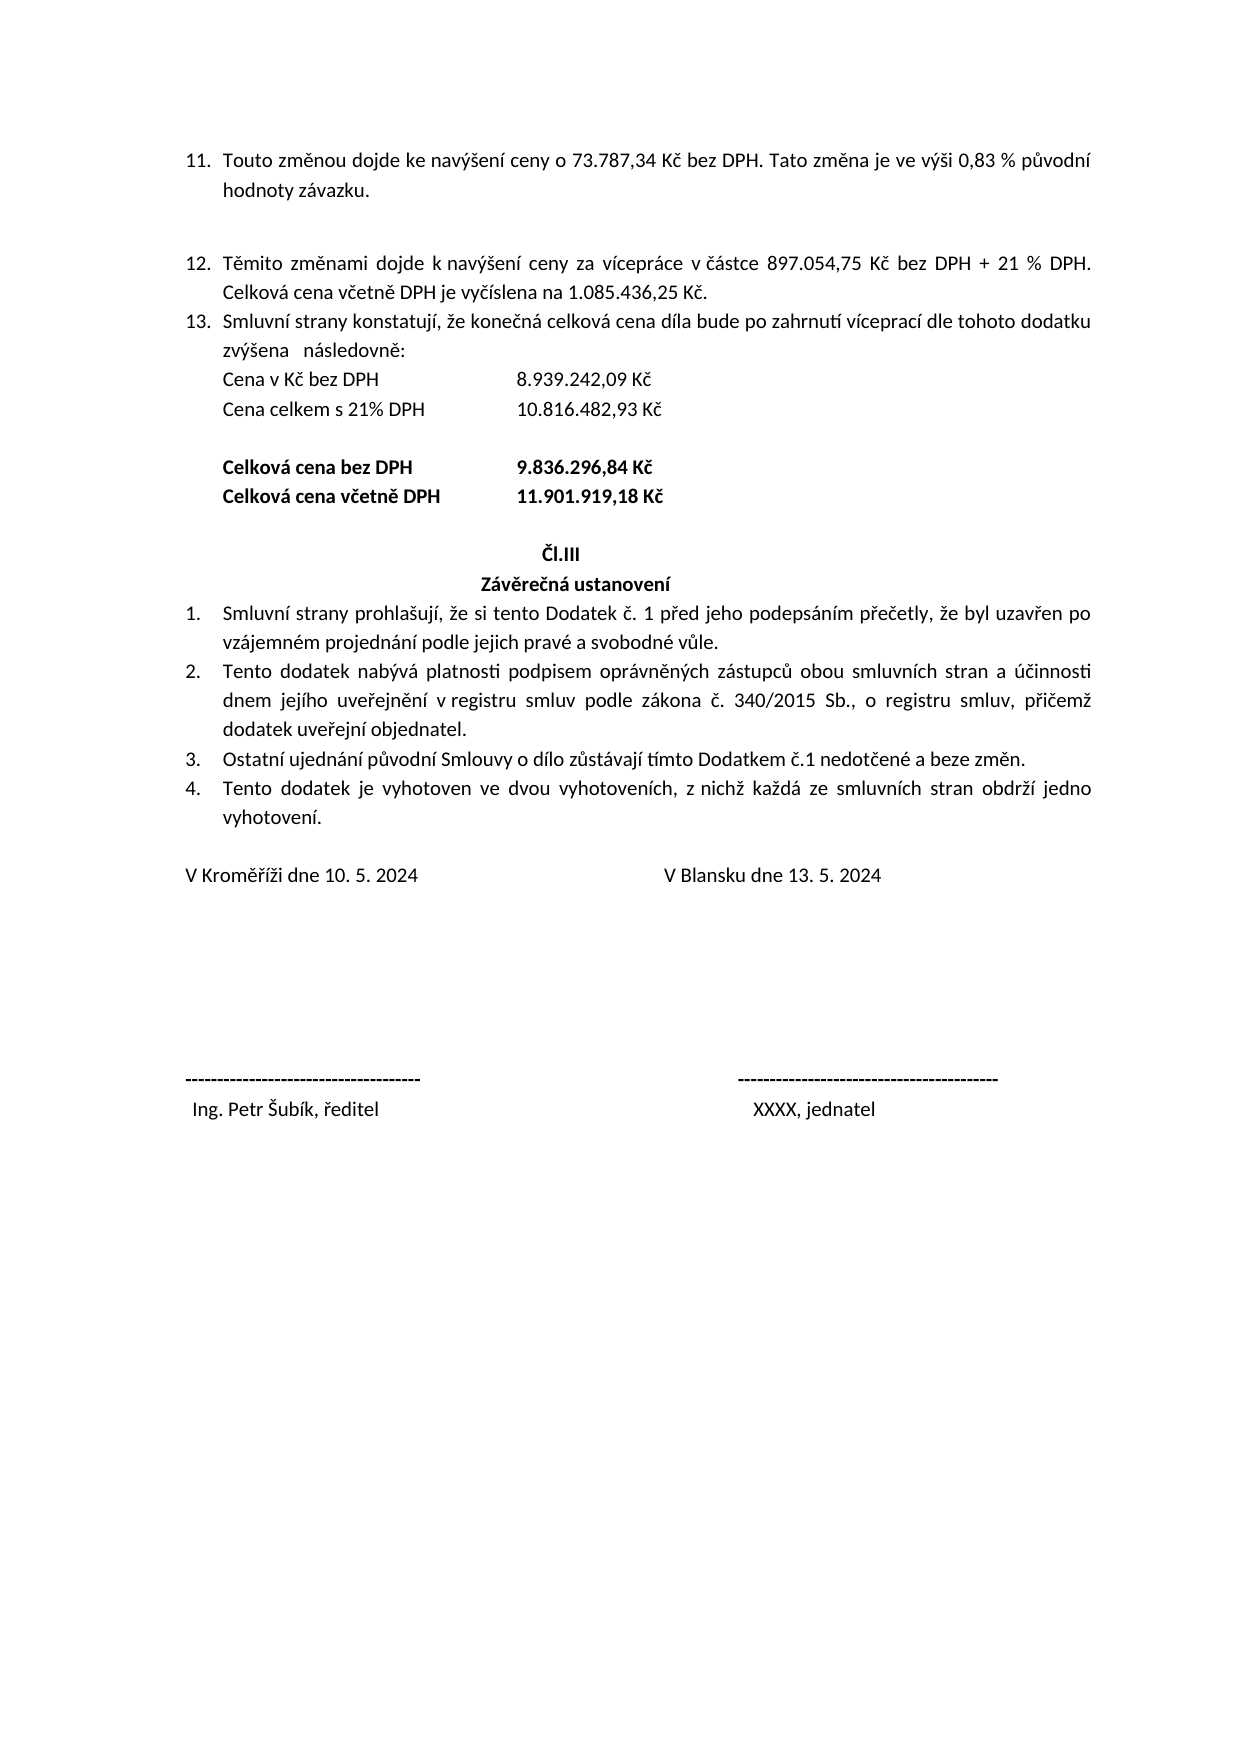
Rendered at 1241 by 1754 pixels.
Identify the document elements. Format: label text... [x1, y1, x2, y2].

text Ing. Petr Šubík, ředitel XXXX, jednatel [192, 1096, 1093, 1121]
text Závěrečná ustanovení [148, 571, 1093, 596]
text V Kroměříži dne 10. 5. 2024 V Blansku dne 13. 5. 2024 [185, 862, 1093, 888]
text Čl.III [148, 542, 1093, 567]
list Smluvní strany prohlašují, že si tento Dodatek č. 1 před jeho podepsáním přečetly, že byl uzavřen po vzájemném projednání podle jejich pravé a svobodné vůle. [185, 600, 1093, 654]
text ------------------------------------- ----------------------------------------- [148, 1067, 1093, 1092]
list Smluvní strany konstatují, že konečná celková cena díla bude po zahrnutí víceprací dle tohoto dodatku zvýšena následovně: [185, 308, 1093, 363]
list Ostatní ujednání původní Smlouvy o dílo zůstávají tímto Dodatkem č.1 nedotčené a beze změn. [185, 746, 1093, 771]
text Cena celkem s 21% DPH 10.816.482,93 Kč [223, 396, 1093, 421]
list Tento dodatek je vyhotoven ve dvou vyhotoveních, z nichž každá ze smluvních stran obdrží jedno vyhotovení. [185, 775, 1093, 829]
list Těmito změnami dojde k navýšení ceny za vícepráce v částce 897.054,75 Kč bez DPH + 21 % DPH. Celková cena včetně DPH je vyčíslena na 1.085.436,25 Kč. [185, 250, 1093, 304]
text Celková cena včetně DPH 11.901.919,18 Kč [223, 483, 1093, 509]
text Cena v Kč bez DPH 8.939.242,09 Kč [223, 367, 1093, 392]
text Celková cena bez DPH 9.836.296,84 Kč [223, 454, 1093, 479]
list Touto změnou dojde ke navýšení ceny o 73.787,34 Kč bez DPH. Tato změna je ve výši 0,83 % původní hodnoty závazku. [185, 148, 1093, 202]
list Tento dodatek nabývá platnosti podpisem oprávněných zástupců obou smluvních stran a účinnosti dnem jejího uveřejnění v registru smluv podle zákona č. 340/2015 Sb., o registru smluv, přičemž dodatek uveřejní objednatel. [185, 658, 1093, 742]
